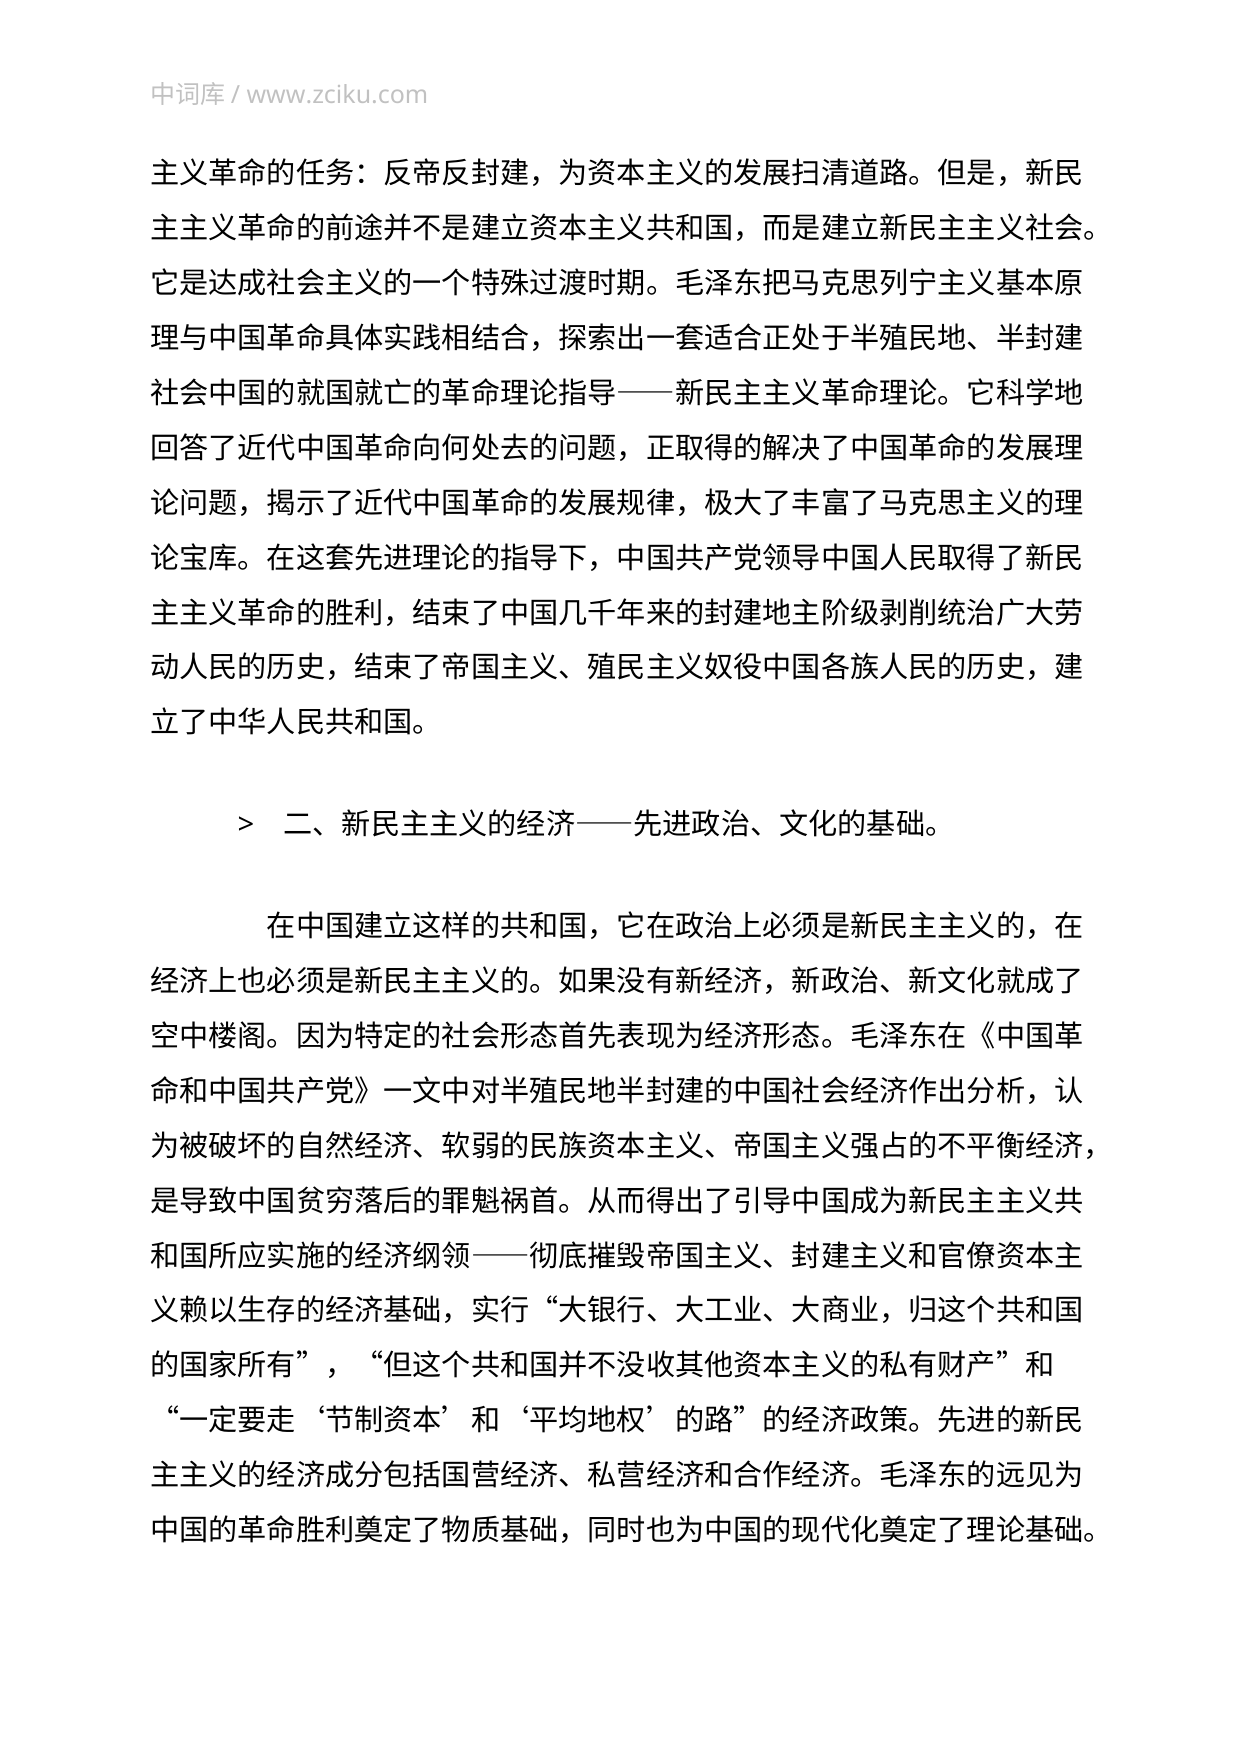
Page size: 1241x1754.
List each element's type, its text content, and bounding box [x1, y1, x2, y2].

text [150, 150, 1090, 741]
text 在中国建立这样的共和国，它在政治上必须是新民主主义的，在经济上也必须是新民主主义的。如果没有新经济，新政治、新文化就成了空中楼阁。因为特定的社会形态首先表现为经济形态。毛泽东在《中国革命和中国共产党》一文中对半殖民地半封建的中国社会经济作出分析，认为被破坏的自然经济、软弱的民族资本主义、帝国主义强占的不平衡经济，是导致中国贫穷落后的罪魁祸首。从而得出了引导中国成为新民主主义共和国所应实施的经济纲领——彻底摧毁帝国主义、封建主义和官僚资本主义赖以生存的经济基础，实行“大银行、大工业、大商业，归这个共和国的国家所有”，“但这个共和国并不没收其他资本主义的私有财产”和“一定要走‘节制资本’和‘平均地权’的路”的经济政策。先进的新民主主义的经济成分包括国营经济、私营经济和合作经济。毛泽东的远见为中国的革命胜利奠定了物质基础，同时也为中国的现代化奠定了理论基础。 [150, 903, 1090, 1549]
text > 二、新民主主义的经济——先进政治、文化的基础。 [150, 801, 1090, 843]
